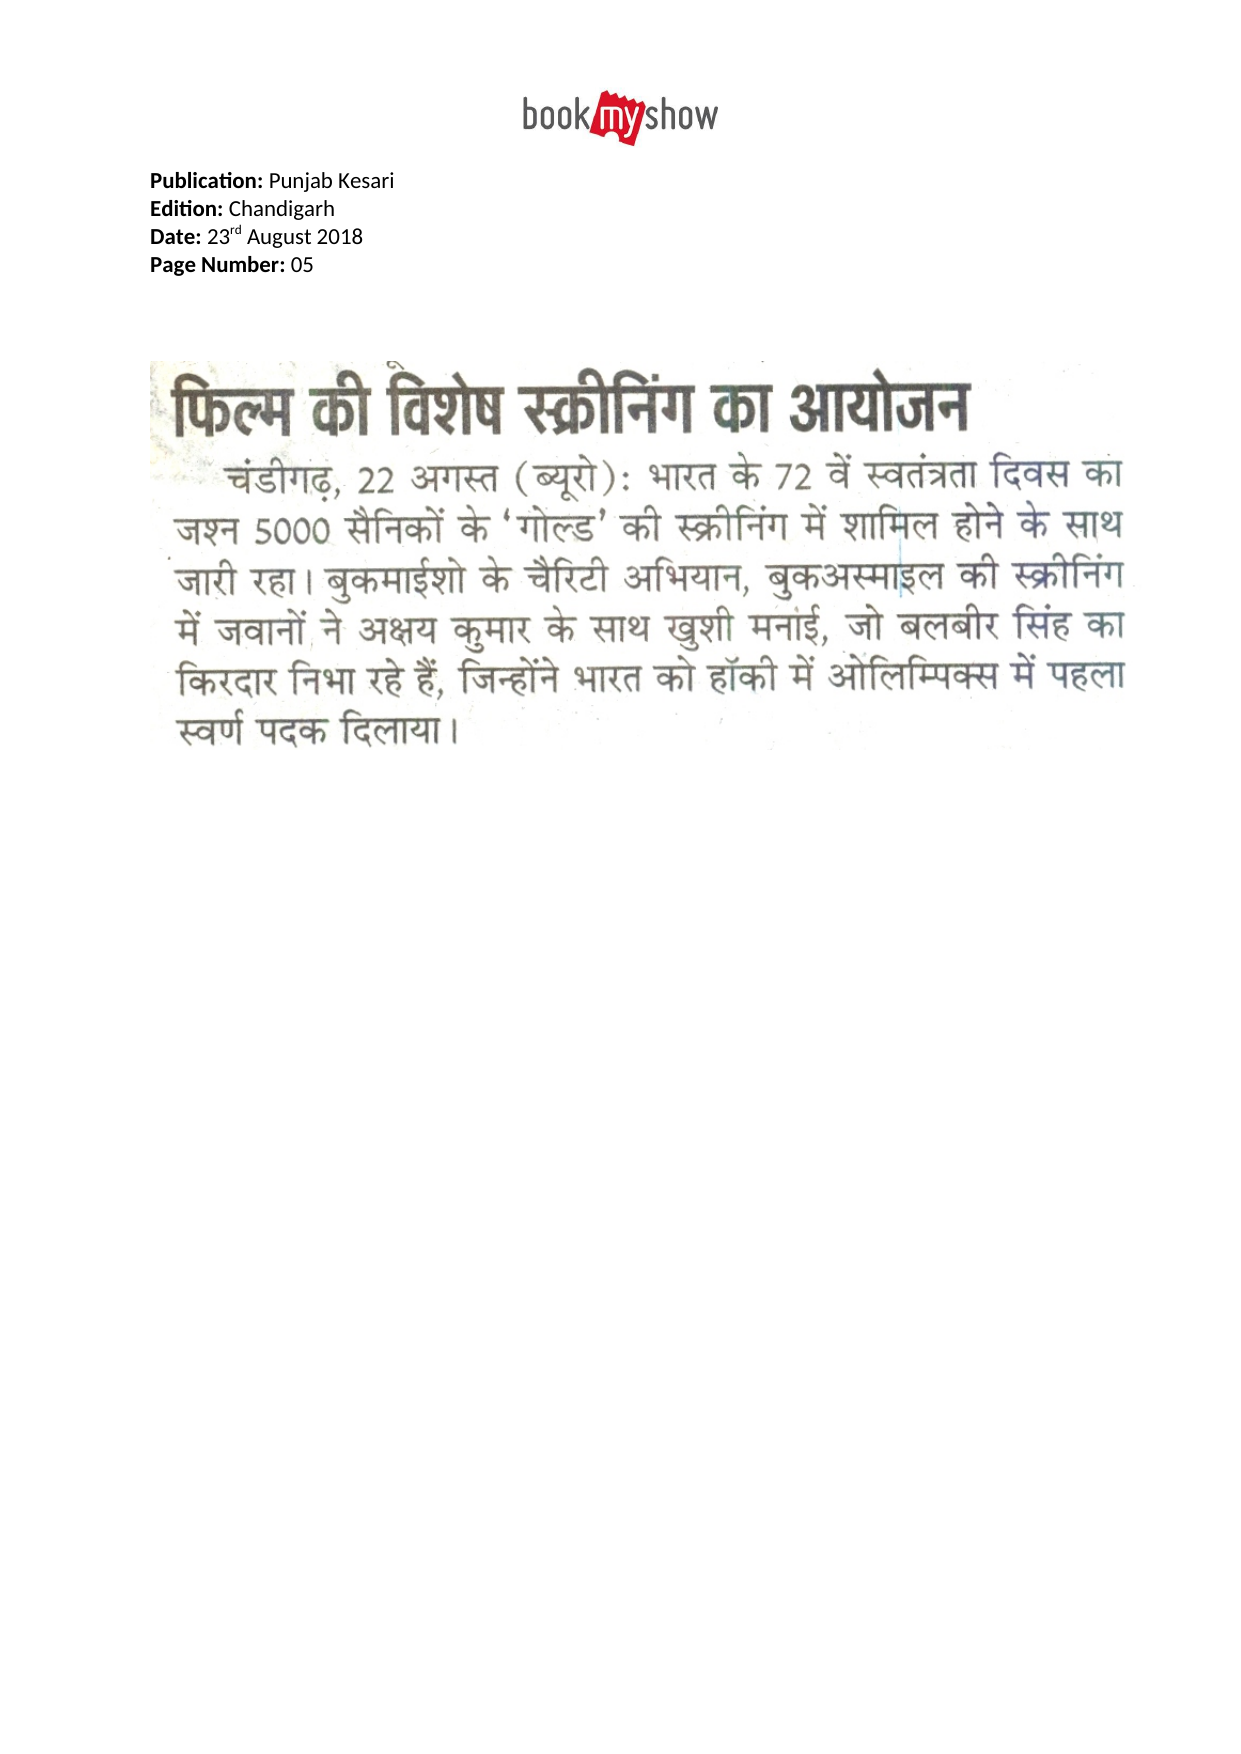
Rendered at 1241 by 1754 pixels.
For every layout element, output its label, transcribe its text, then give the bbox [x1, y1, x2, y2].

picture [150, 361, 1149, 750]
picture [516, 73, 725, 166]
text Date: 23rd August 2018 [150, 222, 1090, 250]
text Edition: Chandigarh [150, 194, 1090, 222]
text Publication: Punjab Kesari [150, 166, 1090, 194]
text Page Number: 05 [150, 250, 1090, 278]
